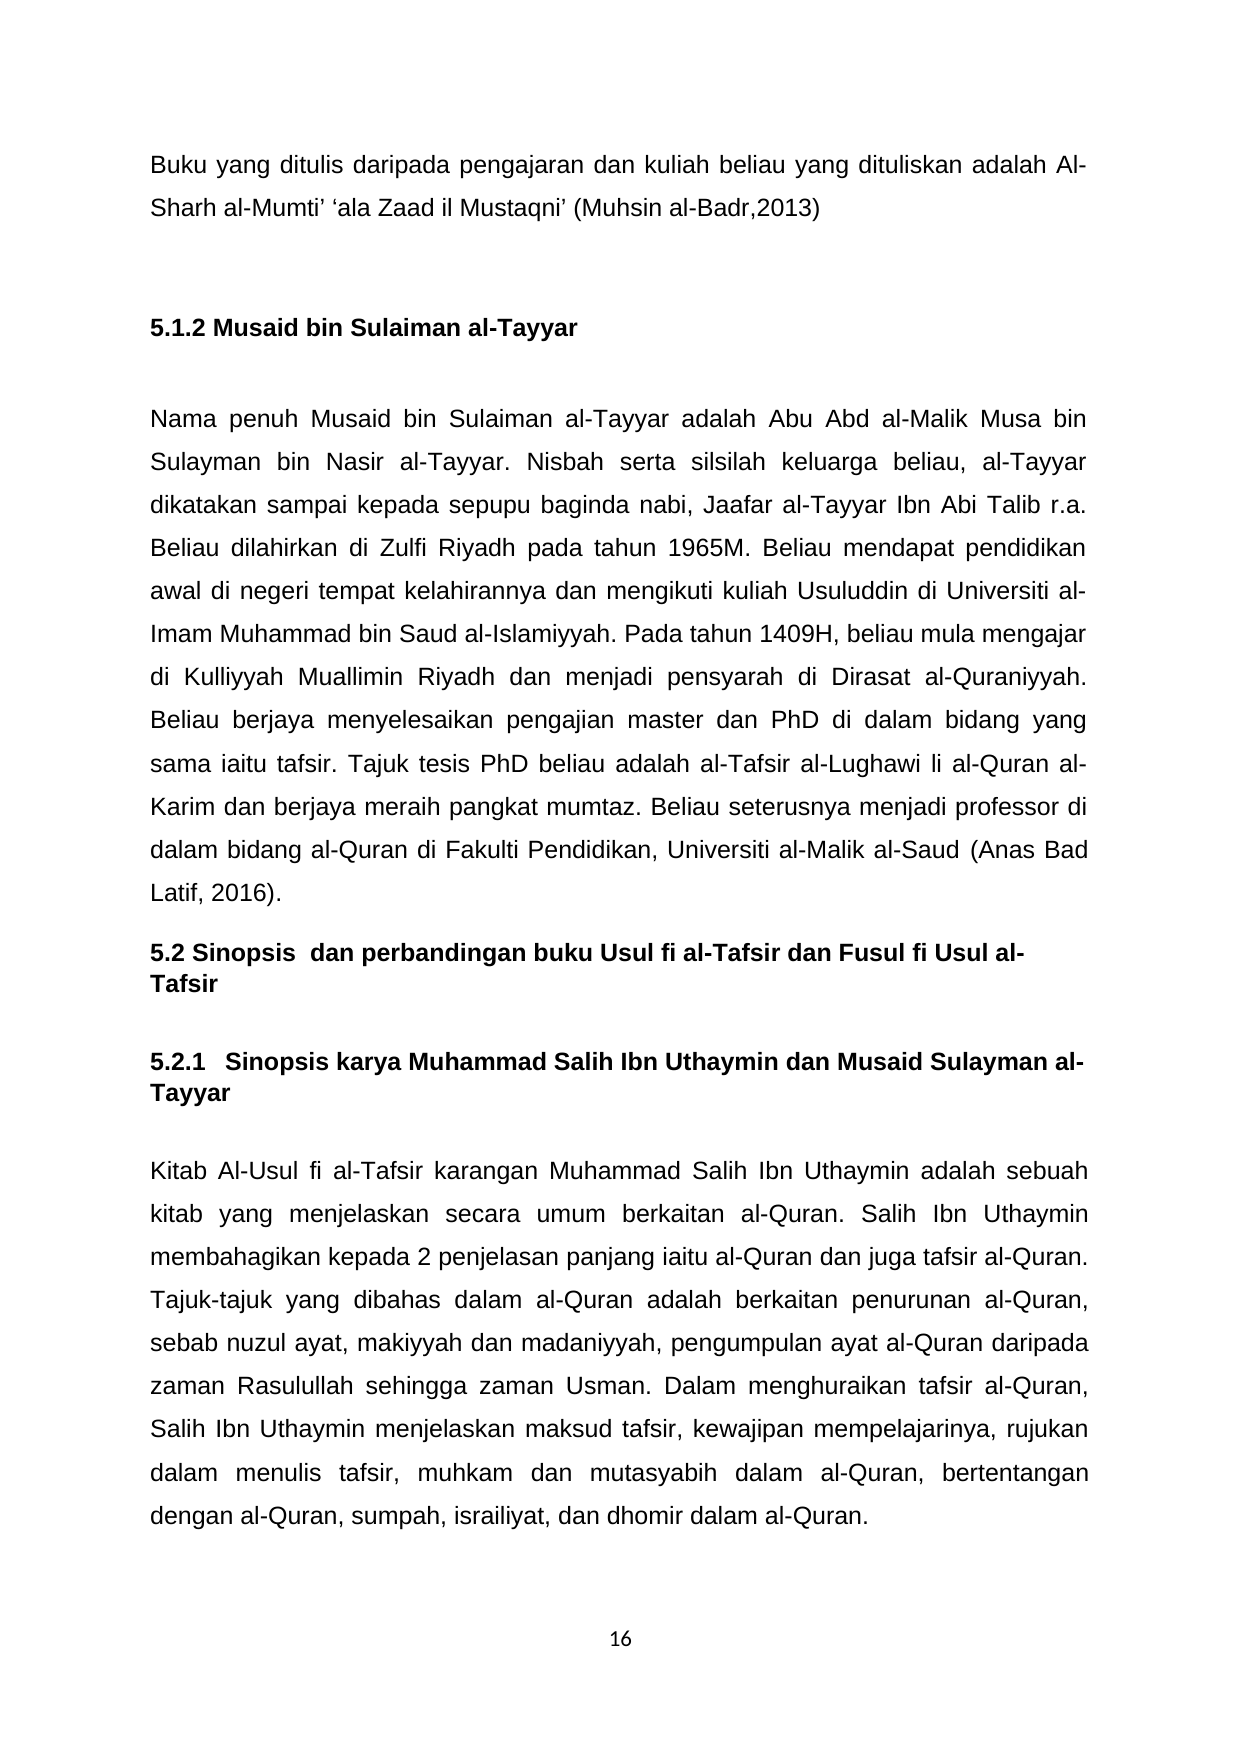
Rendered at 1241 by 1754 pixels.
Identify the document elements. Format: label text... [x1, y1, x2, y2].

text Kitab Al-Usul fi al-Tafsir karangan Muhammad Salih Ibn Uthaymin adalah sebuah kitab yang menjelaskan secara umum berkaitan al-Quran. Salih Ibn Uthaymin membahagikan kepada 2 penjelasan panjang iaitu al-Quran dan juga tafsir al-Quran. Tajuk-tajuk yang dibahas dalam al-Quran adalah berkaitan penurunan al-Quran, sebab nuzul ayat, makiyyah dan madaniyyah, pengumpulan ayat al-Quran daripada zaman Rasulullah sehingga zaman Usman. Dalam menghuraikan tafsir al-Quran, Salih Ibn Uthaymin menjelaskan maksud tafsir, kewajipan mempelajarinya, rujukan dalam menulis tafsir, muhkam dan mutasyabih dalam al-Quran, bertentangan dengan al-Quran, sumpah, israiliyat, dan dhomir dalam al-Quran. [150, 1156, 1090, 1529]
text Buku yang ditulis daripada pengajaran dan kuliah beliau yang dituliskan adalah Al-Sharh al-Mumti’ ‘ala Zaad il Mustaqni’ (Muhsin al-Badr,2013) [150, 150, 1088, 222]
subtitle 5.2 Sinopsis dan perbandingan buku Usul fi al-Tafsir dan Fusul fi Usul al-Tafsir [150, 938, 1090, 997]
subtitle 5.1.2 Musaid bin Sulaiman al-Tayyar [150, 313, 1090, 341]
subtitle 5.2.1 Sinopsis karya Muhammad Salih Ibn Uthaymin dan Musaid Sulayman al-Tayyar [150, 1047, 1090, 1106]
text Nama penuh Musaid bin Sulaiman al-Tayyar adalah Abu Abd al-Malik Musa bin Sulayman bin Nasir al-Tayyar. Nisbah serta silsilah keluarga beliau, al-Tayyar dikatakan sampai kepada sepupu baginda nabi, Jaafar al-Tayyar Ibn Abi Talib r.a. Beliau dilahirkan di Zulfi Riyadh pada tahun 1965M. Beliau mendapat pendidikan awal di negeri tempat kelahirannya dan mengikuti kuliah Usuluddin di Universiti al-Imam Muhammad bin Saud al-Islamiyyah. Pada tahun 1409H, beliau mula mengajar di Kulliyyah Muallimin Riyadh dan menjadi pensyarah di Dirasat al-Quraniyyah. Beliau berjaya menyelesaikan pengajian master dan PhD di dalam bidang yang sama iaitu tafsir. Tajuk tesis PhD beliau adalah al-Tafsir al-Lughawi li al-Quran al-Karim dan berjaya meraih pangkat mumtaz. Beliau seterusnya menjadi professor di dalam bidang al-Quran di Fakulti Pendidikan, Universiti al-Malik al-Saud (Anas Bad Latif, 2016). [150, 403, 1088, 907]
